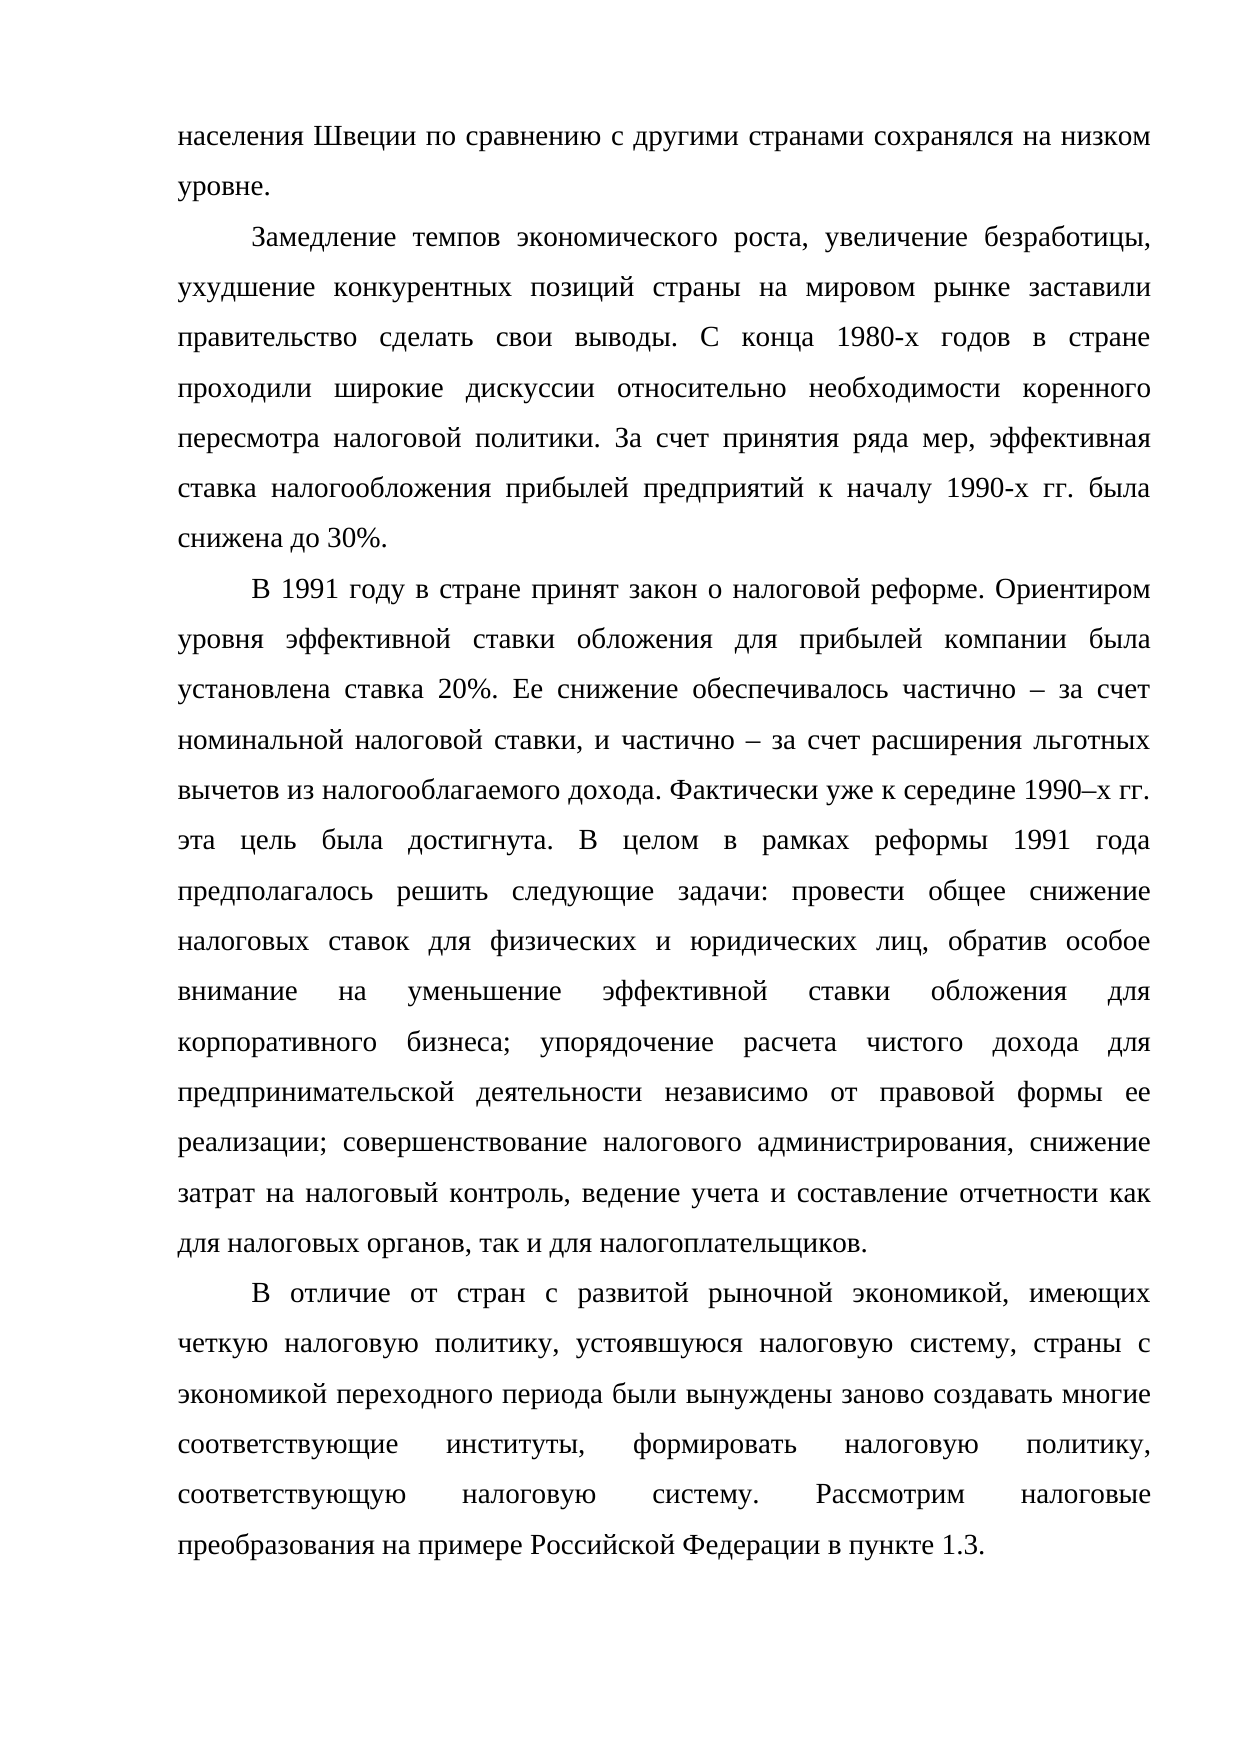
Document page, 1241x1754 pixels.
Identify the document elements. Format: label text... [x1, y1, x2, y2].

text Замедление темпов экономического роста, увеличение безработицы, ухудшение конкурентных позиций страны на мировом рынке заставили правительство сделать свои выводы. С конца 1980-х годов в стране проходили широкие дискуссии относительно необходимости коренного пересмотра налоговой политики. За счет принятия ряда мер, эффективная ставка налогообложения прибылей предприятий к началу 1990-х гг. была снижена до 30%. [177, 219, 1152, 554]
text В отличие от стран с развитой рыночной экономикой, имеющих четкую налоговую политику, устоявшуюся налоговую систему, страны с экономикой переходного периода были вынуждены заново создавать многие соответствующие институты, формировать налоговую политику, соответствующую налоговую систему. Рассмотрим налоговые преобразования на примере Российской Федерации в пункте 1.3. [177, 1275, 1152, 1560]
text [177, 118, 1152, 202]
text В 1991 году в стране принят закон о налоговой реформе. Ориентиром уровня эффективной ставки обложения для прибылей компании была установлена ставка 20%. Ее снижение обеспечивалось частично – за счет номинальной налоговой ставки, и частично – за счет расширения льготных вычетов из налогооблагаемого дохода. Фактически уже к середине 1990–х гг. эта цель была достигнута. В целом в рамках реформы 1991 года предполагалось решить следующие задачи: провести общее снижение налоговых ставок для физических и юридических лиц, обратив особое внимание на уменьшение эффективной ставки обложения для корпоративного бизнеса; упорядочение расчета чистого дохода для предпринимательской деятельности независимо от правовой формы ее реализации; совершенствование налогового администрирования, снижение затрат на налоговый контроль, ведение учета и составление отчетности как для налоговых органов, так и для налогоплательщиков. [177, 571, 1152, 1258]
